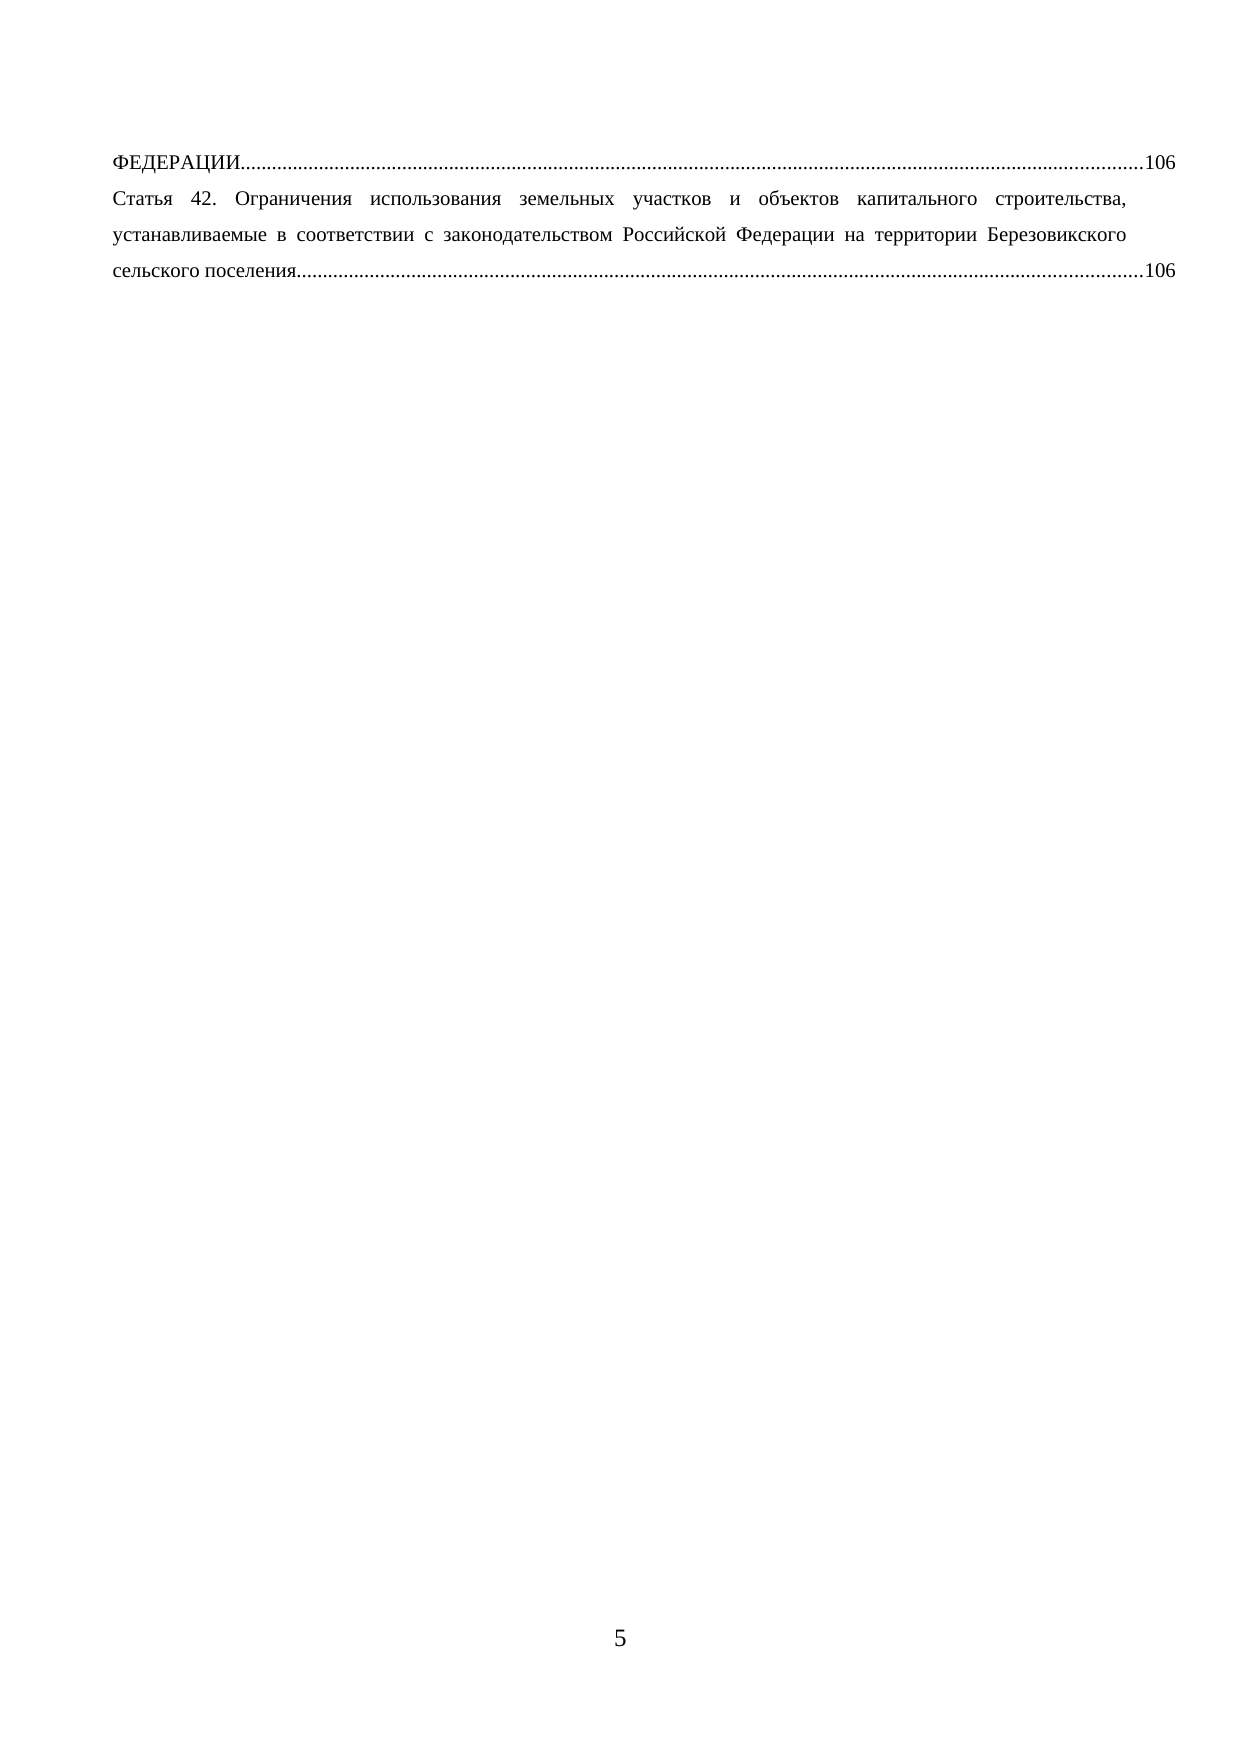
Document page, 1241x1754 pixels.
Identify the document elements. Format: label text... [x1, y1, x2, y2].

text Статья 42. Ограничения использования земельных участков и объектов капитального строительства, устанавливаемые в соответствии с законодательством Российской Федерации на территории Березовикского сельского поселения. 106 [112, 186, 1128, 282]
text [112, 150, 1128, 174]
